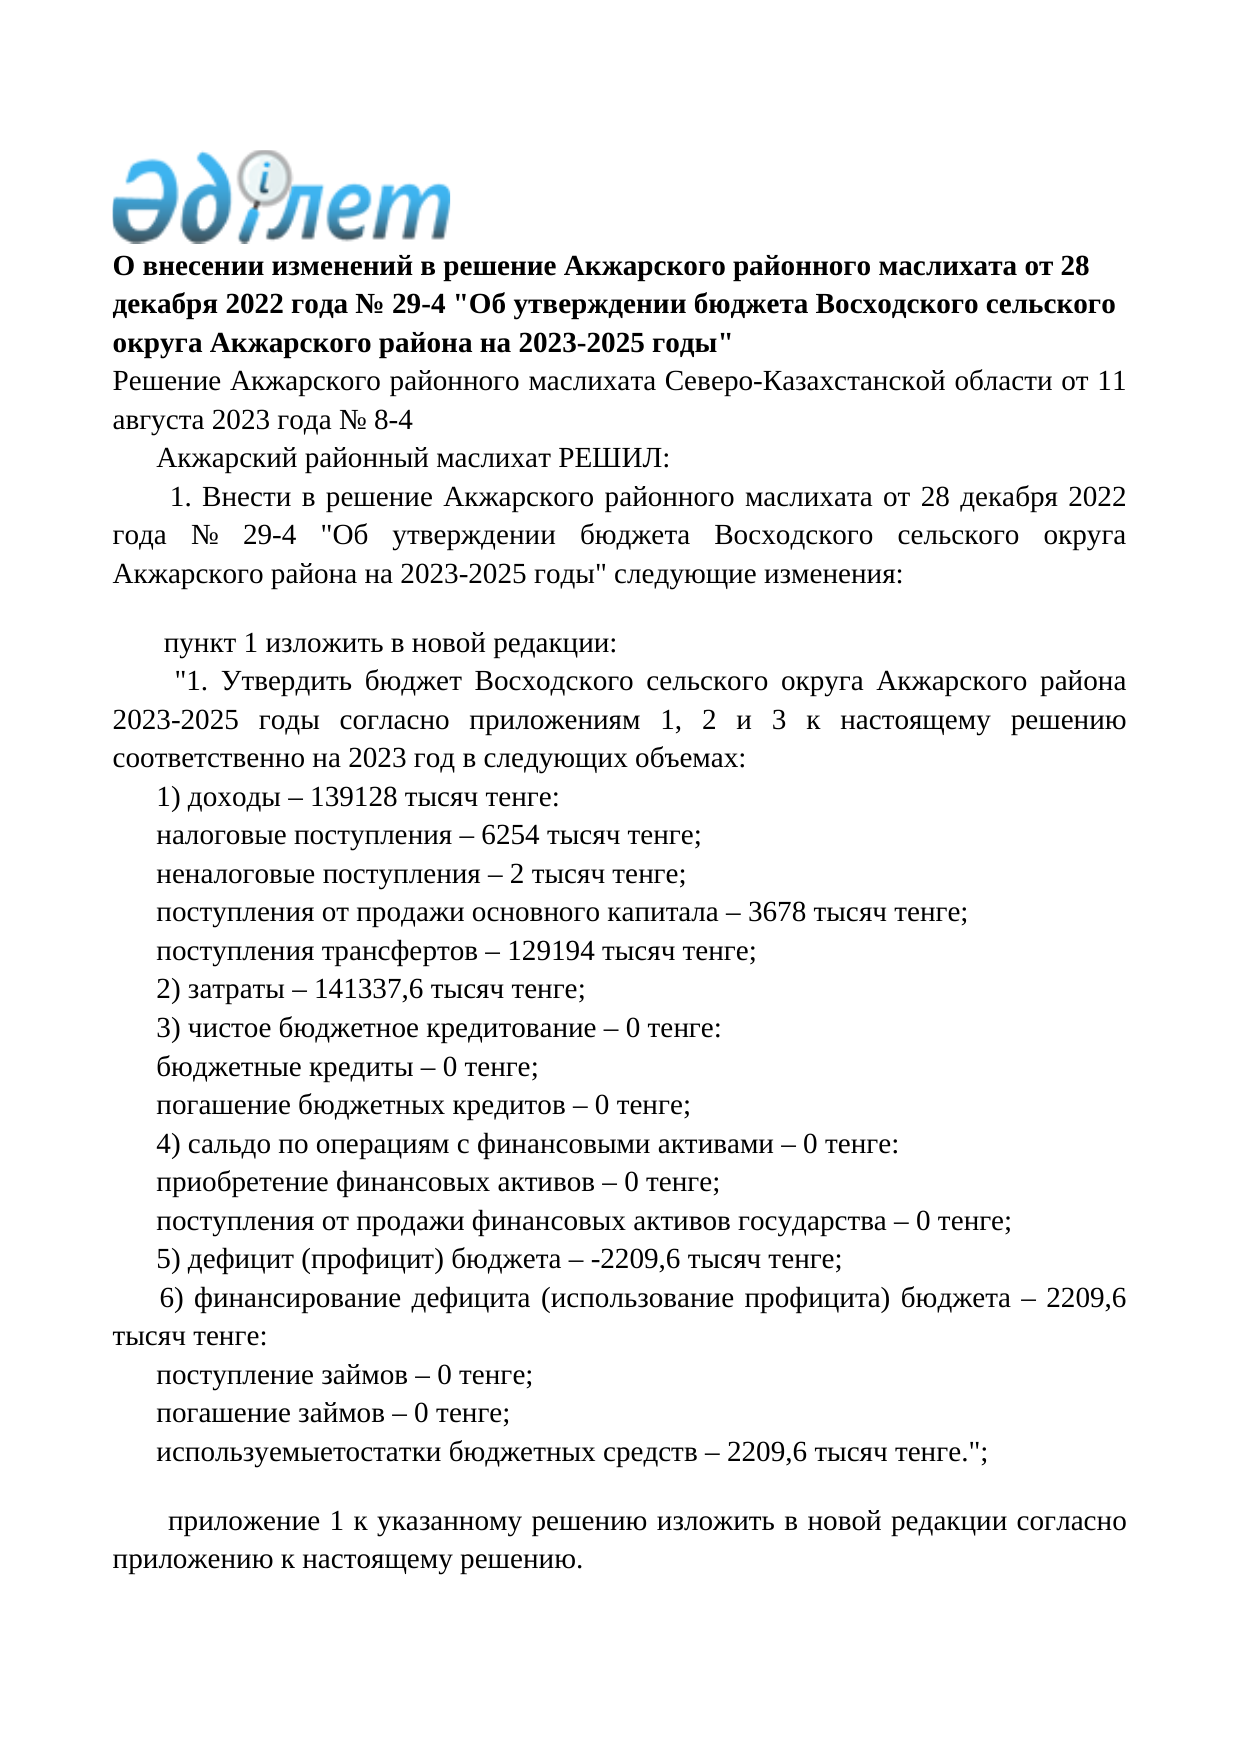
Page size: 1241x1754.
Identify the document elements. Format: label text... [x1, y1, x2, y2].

text поступление займов – 0 тенге; [112, 1357, 1128, 1391]
text поступления от продажи основного капитала – 3678 тысяч тенге; [112, 894, 1128, 928]
text 2) затраты – 141337,6 тысяч тенге; [112, 972, 1128, 1005]
text пункт 1 изложить в новой редакции: [112, 625, 1128, 658]
text Решение Акжарского районного маслихата Северо-Казахстанской области от 11 августа 2023 года № 8-4 [112, 363, 1128, 435]
text 5) дефицит (профицит) бюджета – -2209,6 тысяч тенге; [112, 1241, 1128, 1275]
text О внесении изменений в решение Акжарского районного маслихата от 28 декабря 2022 года № 29-4 "Об утверждении бюджета Восходского сельского округа Акжарского района на 2023-2025 годы" [112, 248, 1128, 358]
text поступления трансфертов – 129194 тысяч тенге; [112, 933, 1128, 967]
text 3) чистое бюджетное кредитование – 0 тенге: [112, 1010, 1128, 1044]
text 1. Внести в решение Акжарского районного маслихата от 28 декабря 2022 года № 29-4 "Об утверждении бюджета Восходского сельского округа Акжарского района на 2023-2025 годы" следующие изменения: [112, 479, 1128, 589]
text приложение 1 к указанному решению изложить в новой редакции согласно приложению к настоящему решению. [112, 1503, 1128, 1575]
text приобретение финансовых активов – 0 тенге; [112, 1164, 1128, 1198]
text 4) сальдо по операциям с финансовыми активами – 0 тенге: [112, 1126, 1128, 1159]
text неналоговые поступления – 2 тысяч тенге; [112, 856, 1128, 889]
text поступления от продажи финансовых активов государства – 0 тенге; [112, 1203, 1128, 1236]
text 1) доходы – 139128 тысяч тенге: [112, 779, 1128, 812]
text налоговые поступления – 6254 тысяч тенге; [112, 817, 1128, 851]
text 6) финансирование дефицита (использование профицита) бюджета – 2209,6 тысяч тенге: [112, 1280, 1128, 1352]
picture [112, 150, 451, 244]
text погашение займов – 0 тенге; [112, 1396, 1128, 1429]
text погашение бюджетных кредитов – 0 тенге; [112, 1087, 1128, 1121]
text Акжарский районный маслихат РЕШИЛ: [112, 440, 1128, 474]
text используемыетостатки бюджетных средств – 2209,6 тысяч тенге."; [112, 1434, 1128, 1468]
text бюджетные кредиты – 0 тенге; [112, 1049, 1128, 1082]
text "1. Утвердить бюджет Восходского сельского округа Акжарского района 2023-2025 годы согласно приложениям 1, 2 и 3 к настоящему решению соответственно на 2023 год в следующих объемах: [112, 663, 1128, 774]
